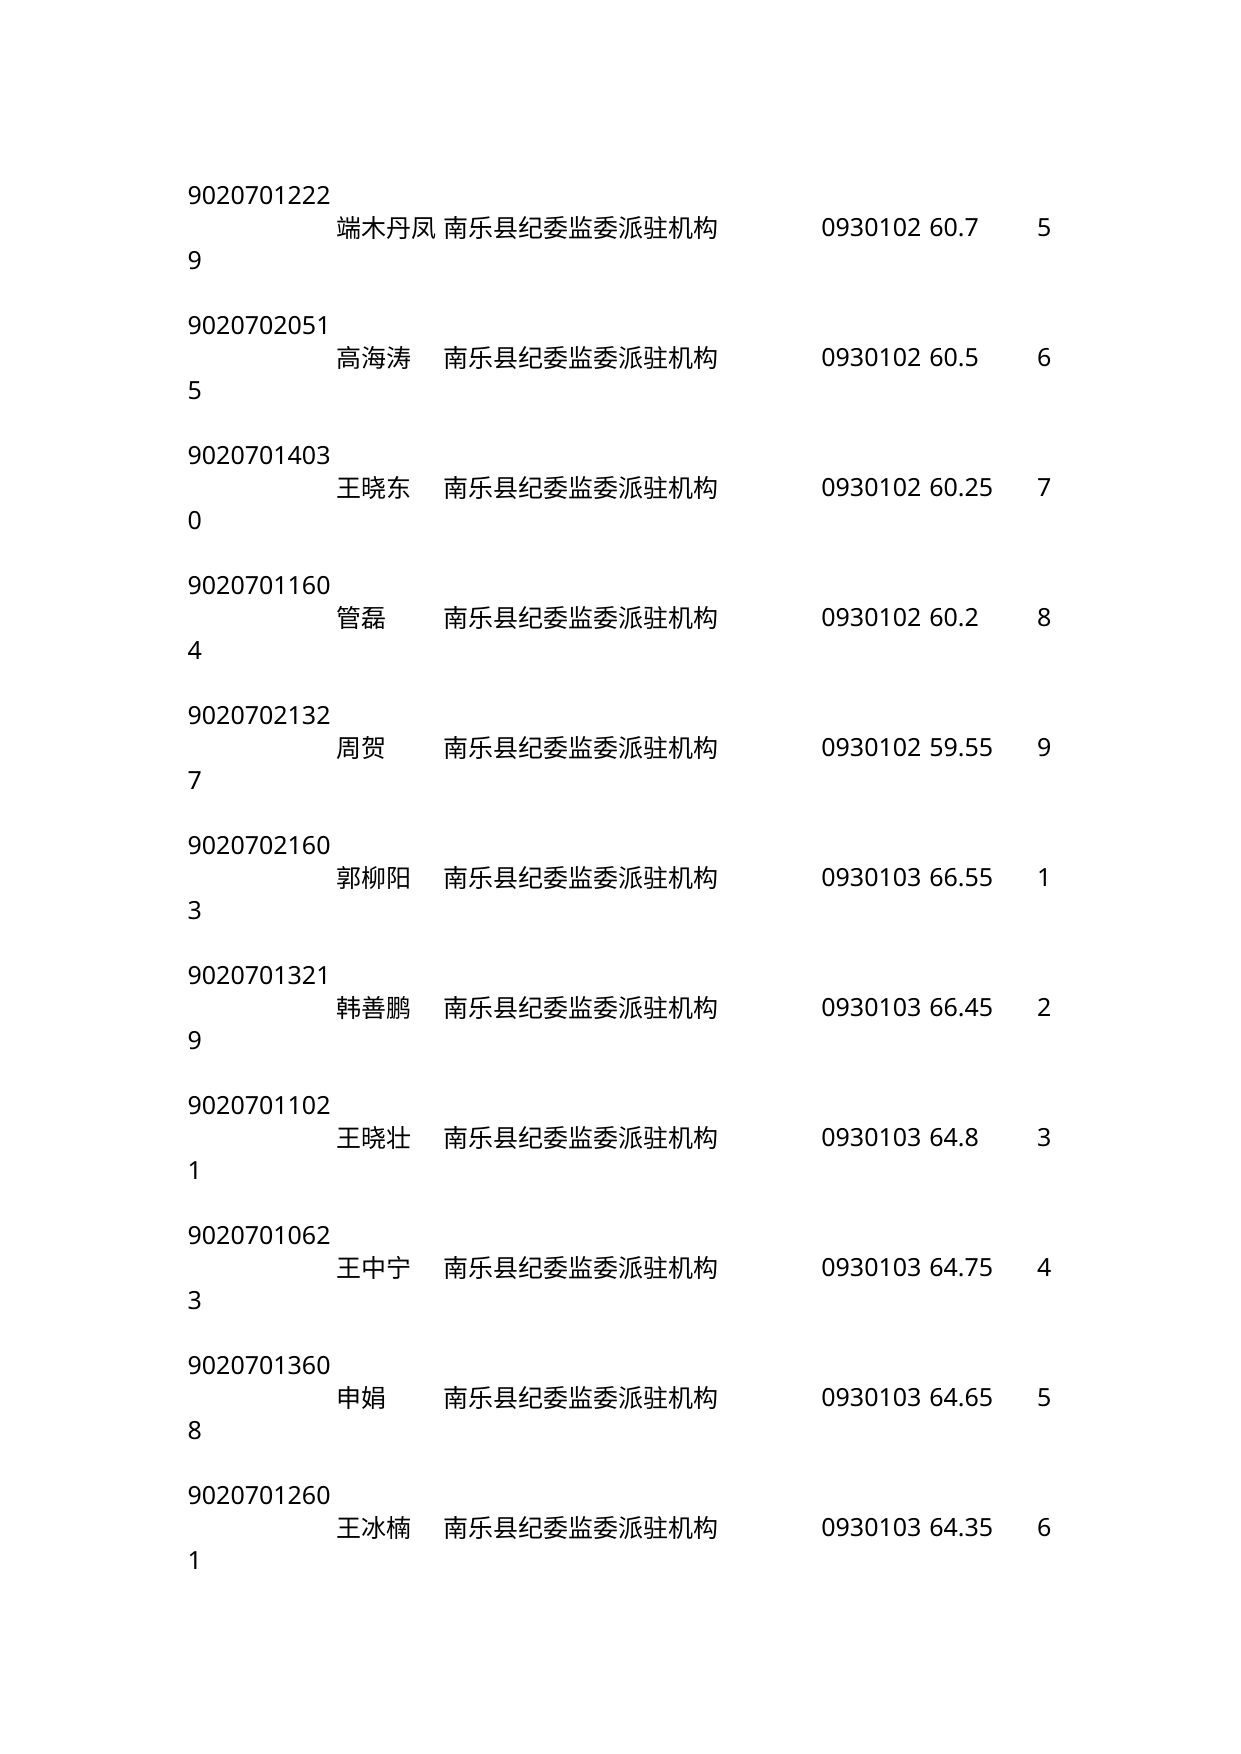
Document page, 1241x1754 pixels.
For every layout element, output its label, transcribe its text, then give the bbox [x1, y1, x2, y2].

table_cell 南乐县纪委监委派驻机构 [444, 292, 821, 422]
table_cell 南乐县纪委监委派驻机构 [444, 162, 821, 292]
table_cell 南乐县纪委监委派驻机构 [444, 1462, 821, 1592]
table_cell 3 [1037, 1072, 1095, 1202]
table_cell 郭柳阳 [336, 812, 444, 942]
table_cell 韩善鹏 [336, 942, 444, 1072]
table_cell 南乐县纪委监委派驻机构 [444, 812, 821, 942]
table_cell 4 [1037, 1202, 1095, 1332]
table_cell 1 [1037, 812, 1095, 942]
table_cell 周贺 [336, 682, 444, 812]
table_cell 90207021603 [188, 812, 336, 942]
table_cell 64.65 [929, 1332, 1037, 1462]
table_cell 90207011604 [188, 552, 336, 682]
table_cell 90207014030 [188, 422, 336, 552]
table_cell 7 [1037, 422, 1095, 552]
table_cell 南乐县纪委监委派驻机构 [444, 942, 821, 1072]
table_cell 2 [1037, 942, 1095, 1072]
table_cell 0930102 [821, 162, 929, 292]
table_cell 5 [1037, 162, 1095, 292]
table_cell 南乐县纪委监委派驻机构 [444, 422, 821, 552]
table_cell 南乐县纪委监委派驻机构 [444, 1202, 821, 1332]
table_cell 60.2 [929, 552, 1037, 682]
table_cell 90207012229 [188, 162, 336, 292]
table_cell 0930102 [821, 292, 929, 422]
table_cell 管磊 [336, 552, 444, 682]
table_cell 端木丹凤 [336, 162, 444, 292]
table_cell 90207011021 [188, 1072, 336, 1202]
table_cell 王冰楠 [336, 1462, 444, 1592]
table_cell 90207020515 [188, 292, 336, 422]
table_cell 9 [1037, 682, 1095, 812]
table_cell 0930102 [821, 682, 929, 812]
table_cell 90207013219 [188, 942, 336, 1072]
table_cell 66.55 [929, 812, 1037, 942]
table_cell 0930103 [821, 812, 929, 942]
table_cell 64.8 [929, 1072, 1037, 1202]
table_cell 0930103 [821, 1462, 929, 1592]
table_cell 0930103 [821, 1072, 929, 1202]
table_cell 0930102 [821, 552, 929, 682]
table_cell 0930103 [821, 1202, 929, 1332]
table_cell 90207012601 [188, 1462, 336, 1592]
table_cell 64.35 [929, 1462, 1037, 1592]
table_cell 60.25 [929, 422, 1037, 552]
table_cell 64.75 [929, 1202, 1037, 1332]
table_cell 59.55 [929, 682, 1037, 812]
table_cell 5 [1037, 1332, 1095, 1462]
table_cell 南乐县纪委监委派驻机构 [444, 552, 821, 682]
table_cell 90207010623 [188, 1202, 336, 1332]
table_cell 6 [1037, 292, 1095, 422]
table_cell 高海涛 [336, 292, 444, 422]
table_cell 60.7 [929, 162, 1037, 292]
table_cell 6 [1037, 1462, 1095, 1592]
table_cell 60.5 [929, 292, 1037, 422]
table_cell 8 [1037, 552, 1095, 682]
table_cell 66.45 [929, 942, 1037, 1072]
table_cell 0930103 [821, 1332, 929, 1462]
table_cell 南乐县纪委监委派驻机构 [444, 1072, 821, 1202]
table_cell 王中宁 [336, 1202, 444, 1332]
table_cell 90207021327 [188, 682, 336, 812]
table_cell 南乐县纪委监委派驻机构 [444, 1332, 821, 1462]
table_cell 90207013608 [188, 1332, 336, 1462]
table_cell 申娟 [336, 1332, 444, 1462]
table_cell 王晓东 [336, 422, 444, 552]
table_cell 王晓壮 [336, 1072, 444, 1202]
table_cell 0930102 [821, 422, 929, 552]
table_cell 南乐县纪委监委派驻机构 [444, 682, 821, 812]
table_cell 0930103 [821, 942, 929, 1072]
